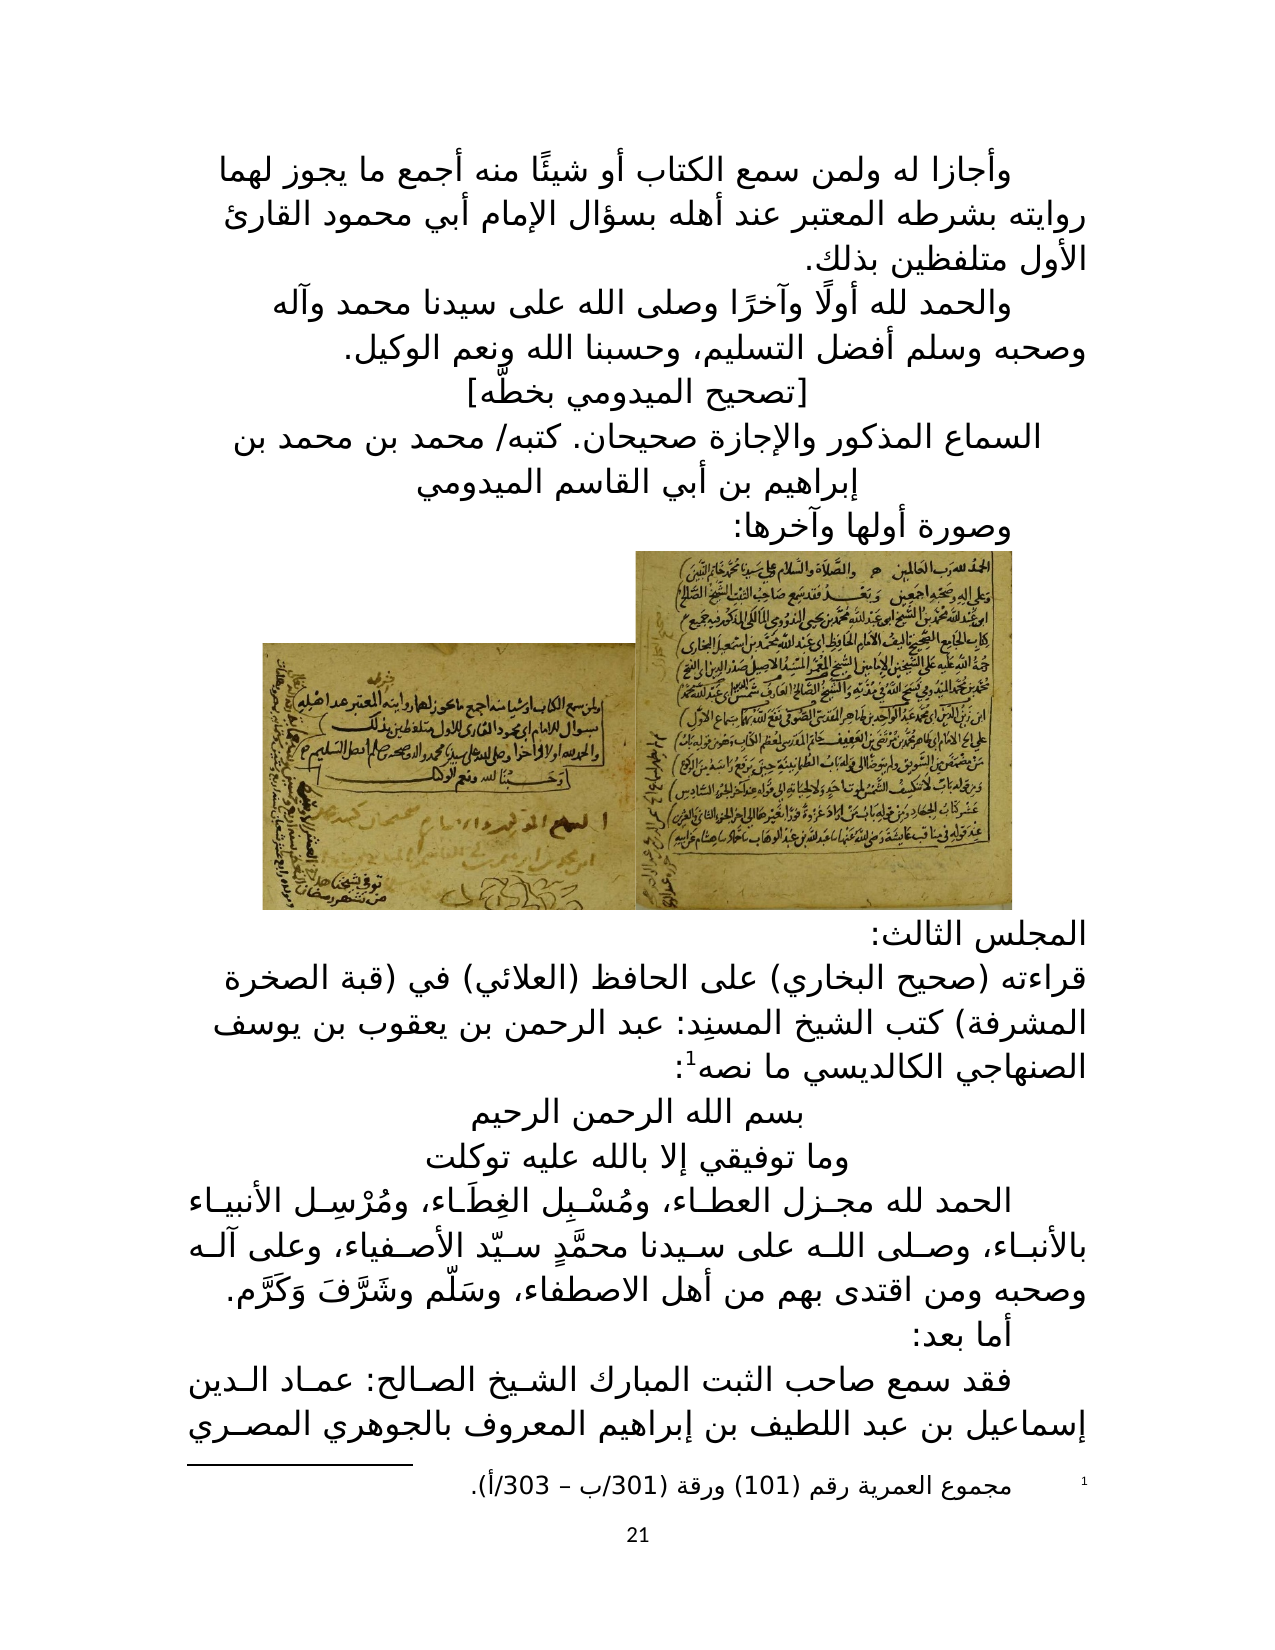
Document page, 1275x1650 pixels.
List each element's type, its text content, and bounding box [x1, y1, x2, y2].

text وما توفيقي إلا بالله عليه توكلت [187, 1137, 1087, 1176]
text [تصحيح الميدومي بخطّه] [187, 373, 1087, 412]
text بسم الله الرحمن الرحيم [187, 1092, 1087, 1131]
text أما بعد: [187, 1315, 1087, 1354]
text السماع المذكور والإجازة صحيحان. كتبه/ محمد بن محمد بن إبراهيم بن أبي القاسم الميدومي [187, 417, 1087, 501]
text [187, 1360, 1087, 1443]
picture [262, 551, 1013, 910]
text والحمد لله أولًا وآخرًا وصلى الله على سيدنا محمد وآله وصحبه وسلم أفضل التسليم، وحسبنا الله ونعم الوكيل. [187, 284, 1087, 367]
text وأجازا له ولمن سمع الكتاب أو شيئًا منه أجمع ما يجوز لهما روايته بشرطه المعتبر عند أهله بسؤال الإمام أبي محمود القارئ الأول متلفظين بذلك. [187, 150, 1087, 278]
text الحمد لله مجزل العطاء، ومُسْبِل الغِطَاء، ومُرْسِل الأنبياء بالأنباء، وصلى الله على سيدنا محمَّدٍ سيّد الأصفياء، وعلى آله وصحبه ومن اقتدى بهم من أهل الاصطفاء، وسَلّم وشَرَّفَ وَكَرَّم. [187, 1182, 1087, 1310]
text وصورة أولها وآخرها: [187, 507, 1087, 546]
text قراءته (صحيح البخاري) على الحافظ (العلائي) في (قبة الصخرة المشرفة) كتب الشيخ المسنِد: عبد الرحمن بن يعقوب بن يوسف الصنهاجي الكالديسي ما نصه: [187, 959, 1087, 1087]
text المجلس الثالث: [187, 914, 1087, 953]
